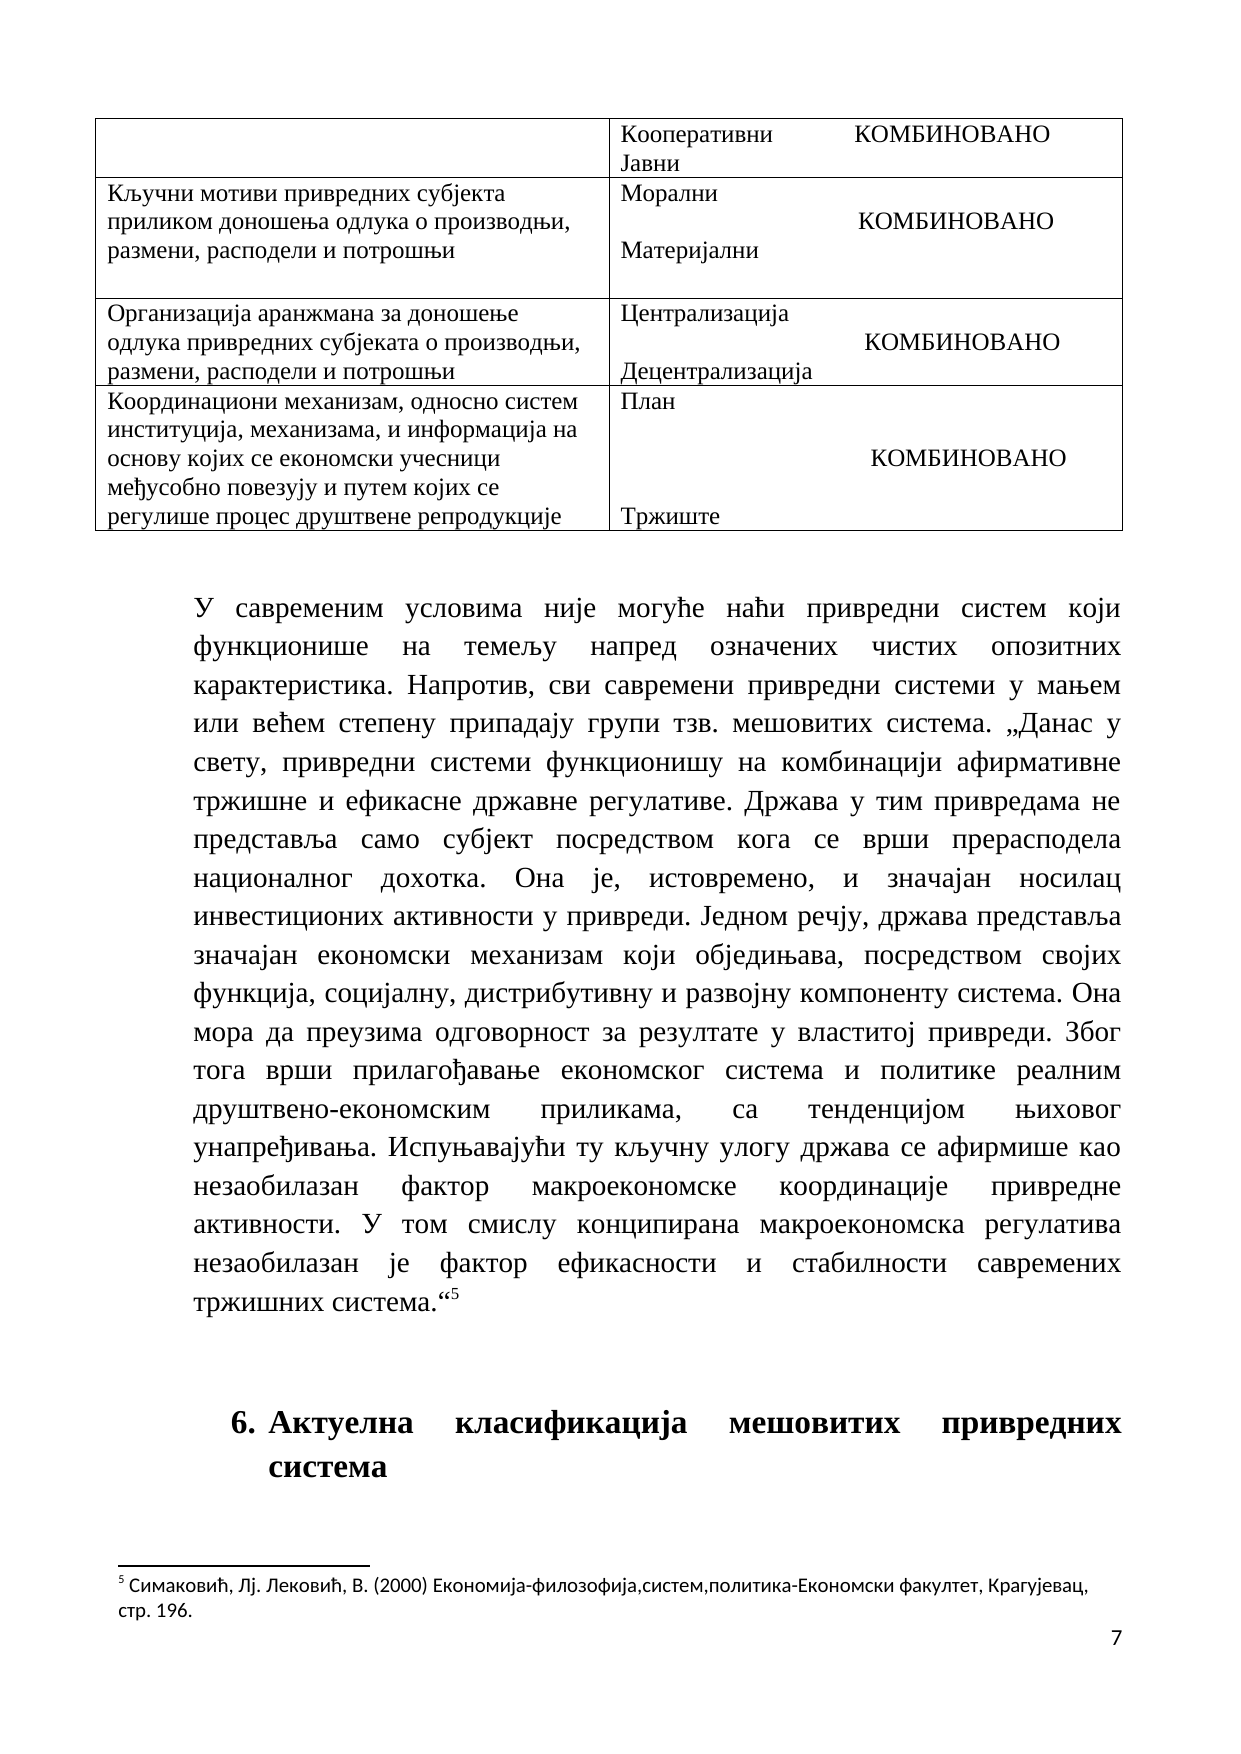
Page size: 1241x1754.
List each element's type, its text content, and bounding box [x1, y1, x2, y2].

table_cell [96, 119, 609, 177]
table_cell План КОМБИНОВАНО Тржиште [610, 386, 1122, 529]
list Актуелна класификација мешовитих привредних система [231, 1402, 1122, 1485]
table_cell Кључни мотиви привредних субјекта приликом доношења одлука о производњи, размени, расподели и потрошњи [96, 178, 609, 297]
table_cell Координациони механизам, односно систем институција, механизама, и информација на основу којих се економски учесници међусобно повезују и путем којих се регулише процес друштвене репродукције [96, 386, 609, 529]
table_cell Организација аранжмана за доношење одлука привредних субјеката о производњи, размени, расподели и потрошњи [96, 299, 609, 385]
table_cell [610, 119, 1122, 177]
table_cell Централизација КОМБИНОВАНО Децентрализација [610, 299, 1122, 385]
table_cell Морални КОМБИНОВАНО Материјални [610, 178, 1122, 297]
text У савременим условима није могуће наћи привредни систем који функционише на темељу напред означених чистих опозитних карактеристика. Напротив, сви савремени привредни системи у мањем или већем степену припадају групи тзв. мешовитих система. „Данас у свету, привредни системи функционишу на комбинацији афирмативне тржишне и ефикасне државне регулативе. Држава у тим привредама не представља само субјект посредством кога се врши прерасподела националног дохотка. Она је, истовремено, и значајан носилац инвестиционих активности у привреди. Једном речју, држава представља значајан економски механизам који обједињава, посредством својих функција, социјалну, дистрибутивну и развојну компоненту система. Она мора да преузима одговорност за резултате у властитој привреди. Због тога врши прилагођавање економског система и политике реалним друштвено-економским приликама, са тенденцијом њиховог унапређивања. Испуњавајући ту кључну улогу држава се афирмише као незаобилазан фактор макроекономске координације привредне активности. У том смислу конципирана макроекономска регулатива незаобилазан је фактор ефикасности и стабилности савремених тржишних система.“ [193, 590, 1122, 1317]
